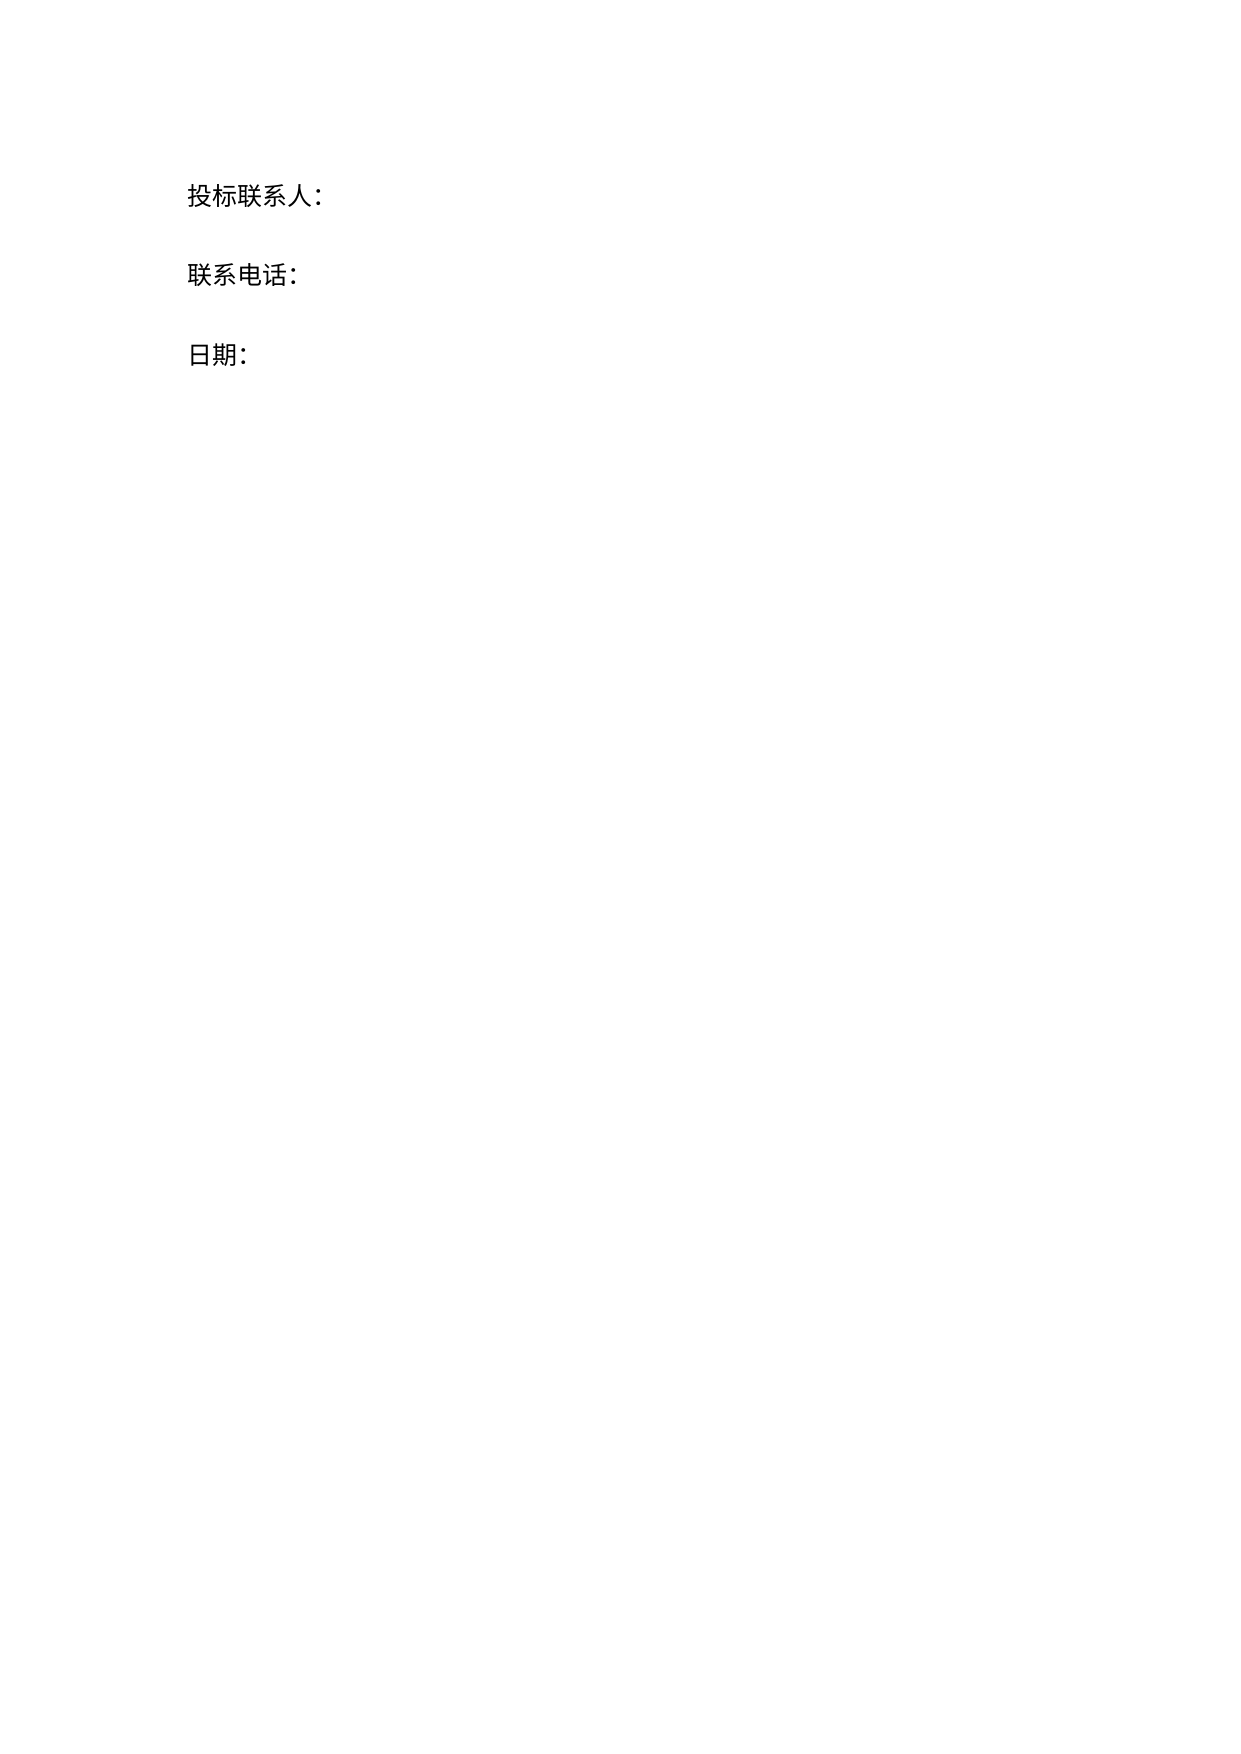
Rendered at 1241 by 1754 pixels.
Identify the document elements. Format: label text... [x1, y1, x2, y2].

text 投标联系人： [187, 162, 1053, 227]
text 联系电话： [187, 241, 1053, 306]
text 日期： [187, 321, 1053, 386]
